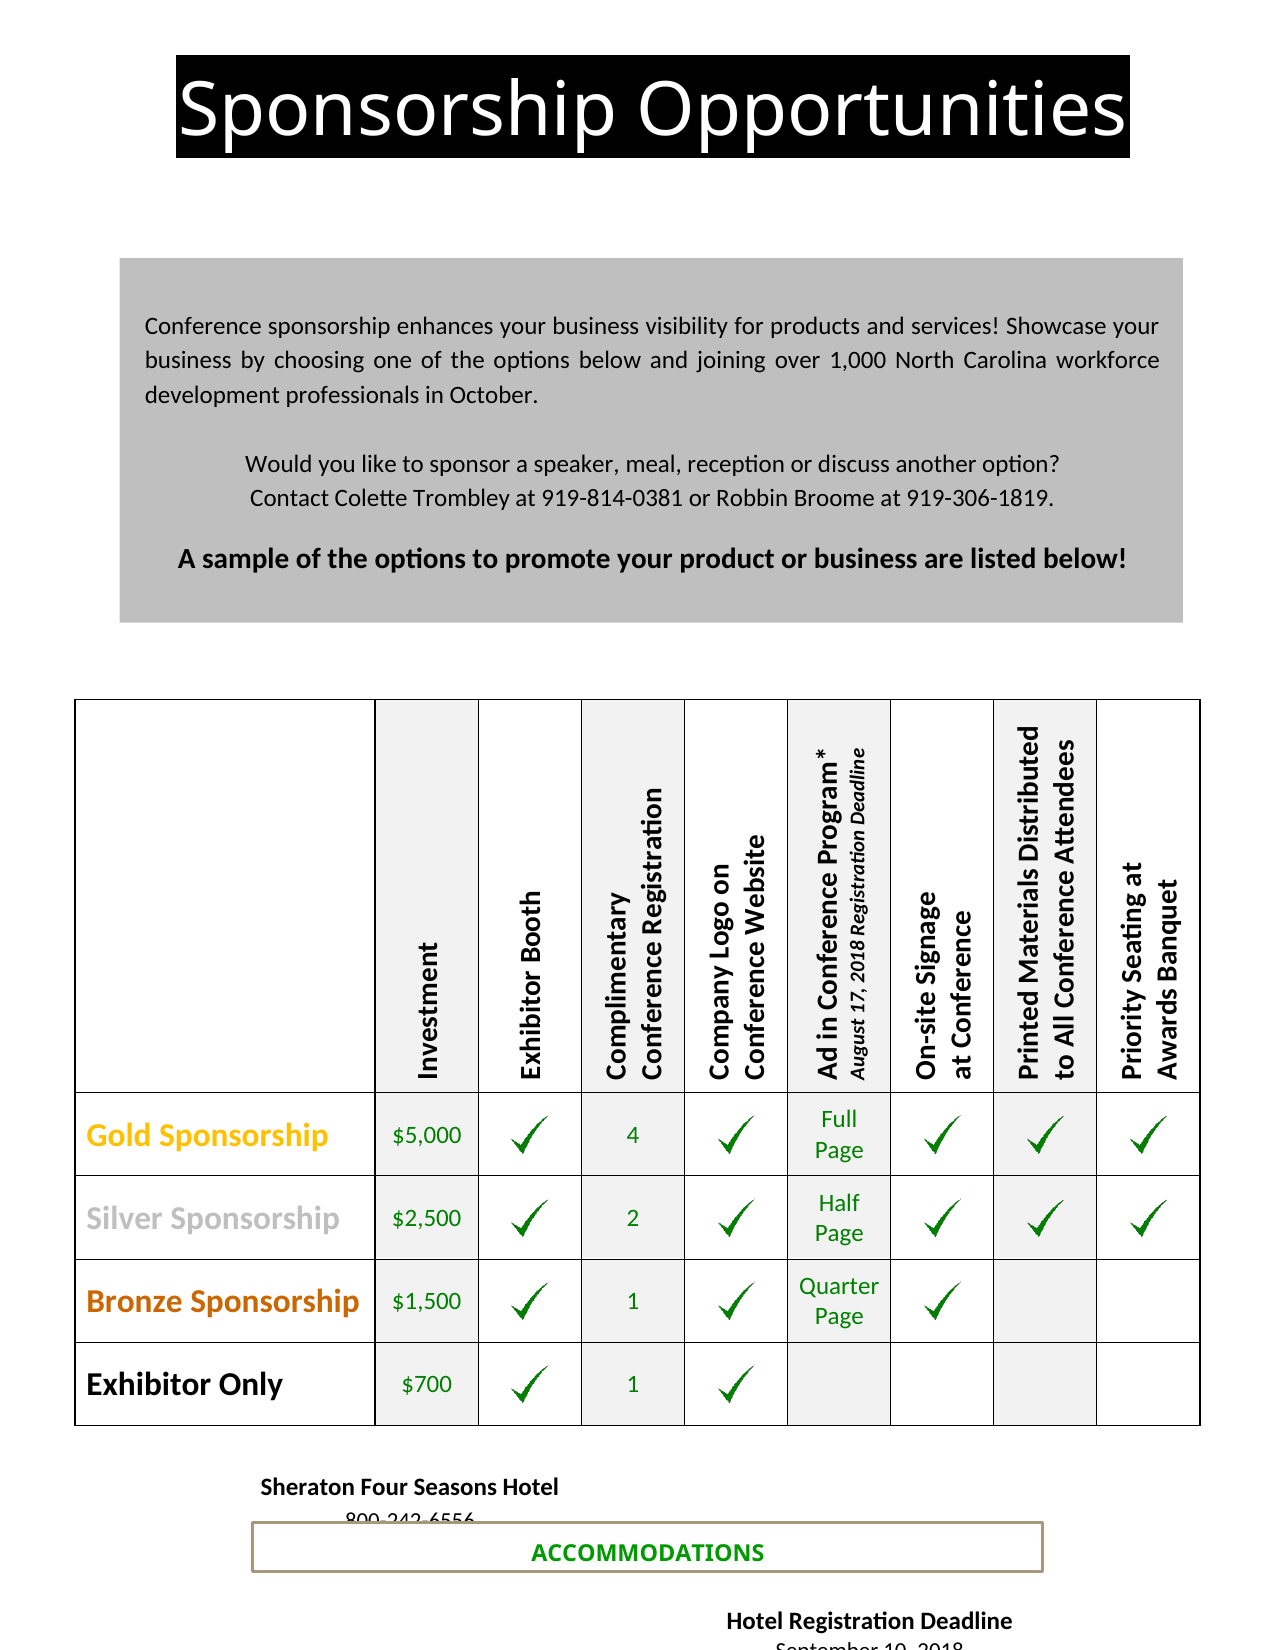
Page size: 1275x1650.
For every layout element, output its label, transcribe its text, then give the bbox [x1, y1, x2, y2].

picture [1026, 1115, 1064, 1154]
table_cell [479, 1093, 581, 1175]
table_cell Quarter Page [788, 1260, 890, 1342]
table_cell [685, 1343, 787, 1425]
picture [1129, 1115, 1168, 1154]
table_cell [994, 1343, 1096, 1425]
table_header On-site Signage at Conference [891, 700, 993, 1092]
table_cell [479, 1343, 581, 1425]
picture [1026, 1198, 1064, 1237]
table_cell [479, 1260, 581, 1342]
table_cell [685, 1176, 787, 1258]
picture [923, 1281, 961, 1320]
table_cell [1097, 1343, 1199, 1425]
table_cell Bronze Sponsorship [76, 1260, 374, 1342]
picture [511, 1115, 549, 1154]
table_cell $5,000 [376, 1093, 478, 1175]
picture [717, 1281, 755, 1320]
table_header Exhibitor Booth [479, 700, 581, 1092]
table_cell 2 [582, 1176, 684, 1258]
table_header Priority Seating at Awards Banquet [1097, 700, 1199, 1092]
table_header Company Logo on Conference Website [685, 700, 787, 1092]
table_header Ad in Conference Program* August 17, 2018 Registration Deadline [788, 700, 890, 1092]
picture [511, 1364, 549, 1403]
picture [717, 1198, 755, 1237]
table_cell 1 [582, 1260, 684, 1342]
table_cell [994, 1093, 1096, 1175]
table_cell 1 [582, 1343, 684, 1425]
table_cell $1,500 [376, 1260, 478, 1342]
table_cell [891, 1260, 993, 1342]
table_cell 4 [582, 1093, 684, 1175]
table_cell [1097, 1176, 1199, 1258]
picture [717, 1364, 755, 1403]
table_cell [1097, 1093, 1199, 1175]
picture [717, 1115, 755, 1154]
picture [923, 1115, 961, 1154]
table_cell $2,500 [376, 1176, 478, 1258]
table_cell [891, 1176, 993, 1258]
table_cell [479, 1176, 581, 1258]
table_cell [891, 1343, 993, 1425]
table_header Complimentary Conference Registration [582, 700, 684, 1092]
table_cell [788, 1343, 890, 1425]
picture [1129, 1198, 1168, 1237]
table_header [76, 700, 374, 1092]
table_cell Silver Sponsorship [76, 1176, 374, 1258]
table_cell Full Page [788, 1093, 890, 1175]
table_cell [891, 1093, 993, 1175]
table_cell [994, 1176, 1096, 1258]
table_header Printed Materials Distributed to All Conference Attendees [994, 700, 1096, 1092]
table_cell [994, 1260, 1096, 1342]
picture [511, 1198, 549, 1237]
table_cell Half Page [788, 1176, 890, 1258]
picture [923, 1198, 961, 1237]
table_cell Gold Sponsorship [76, 1093, 374, 1175]
picture [511, 1281, 549, 1320]
table_cell Exhibitor Only [76, 1343, 374, 1425]
table_cell $700 [376, 1343, 478, 1425]
table_header Investment [376, 700, 478, 1092]
table_cell [685, 1260, 787, 1342]
table_cell [685, 1093, 787, 1175]
table_cell [1097, 1260, 1199, 1342]
